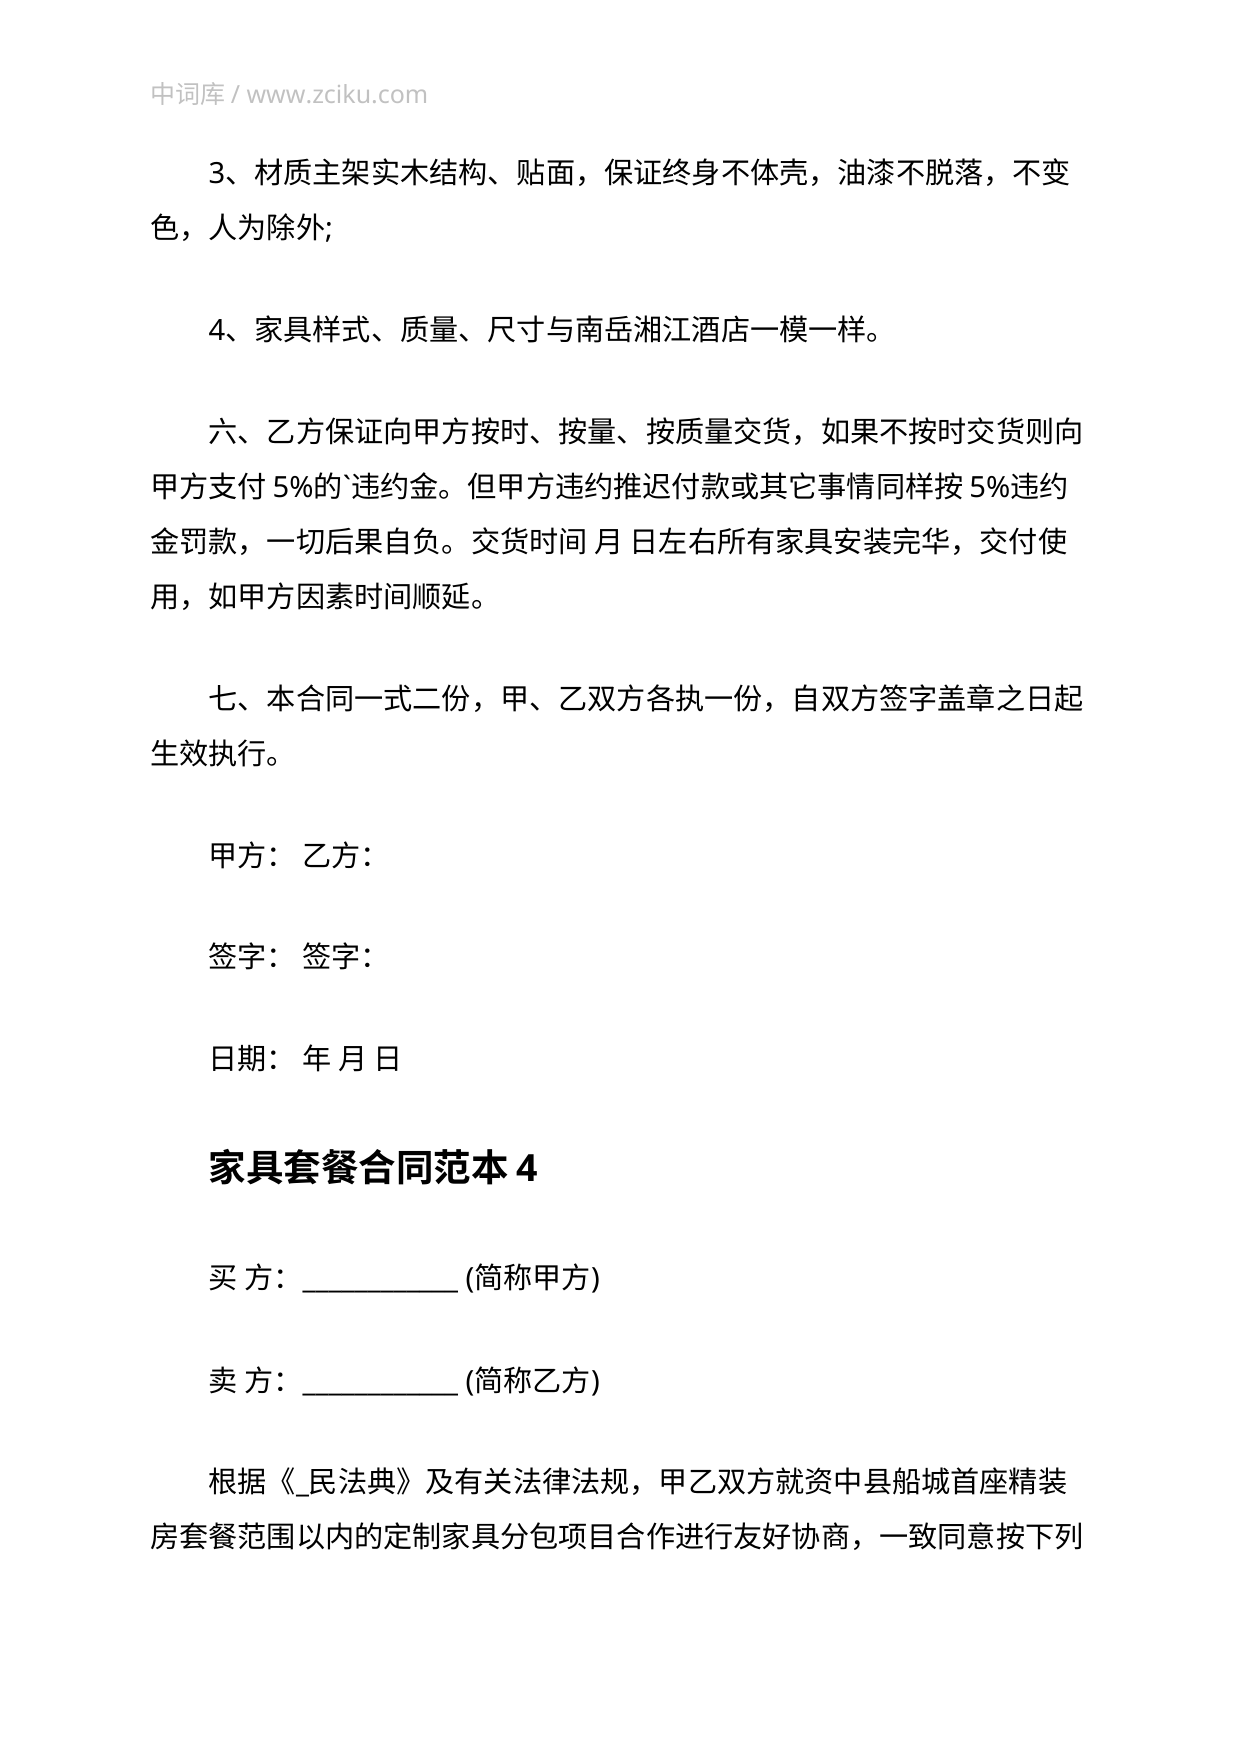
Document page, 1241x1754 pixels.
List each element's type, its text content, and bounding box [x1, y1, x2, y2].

text 家具套餐合同范本4 [150, 1137, 1090, 1192]
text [150, 1459, 1090, 1556]
text 日期： 年 月 日 [150, 1036, 1090, 1078]
text 签字： 签字： [150, 934, 1090, 976]
text 4、家具样式、质量、尺寸与南岳湘江酒店一模一样。 [150, 307, 1090, 349]
text 卖 方：____________ (简称乙方) [150, 1357, 1090, 1399]
text 六、乙方保证向甲方按时、按量、按质量交货，如果不按时交货则向甲方支付5%的`违约金。但甲方违约推迟付款或其它事情同样按5%违约金罚款，一切后果自负。交货时间 月 日左右所有家具安装完华，交付使用，如甲方因素时间顺延。 [150, 409, 1090, 616]
text 3、材质主架实木结构、贴面，保证终身不体壳，油漆不脱落，不变色，人为除外; [150, 150, 1090, 247]
text 七、本合同一式二份，甲、乙双方各执一份，自双方签字盖章之日起生效执行。 [150, 676, 1090, 773]
text 甲方： 乙方： [150, 832, 1090, 874]
text 买 方：____________ (简称甲方) [150, 1255, 1090, 1297]
